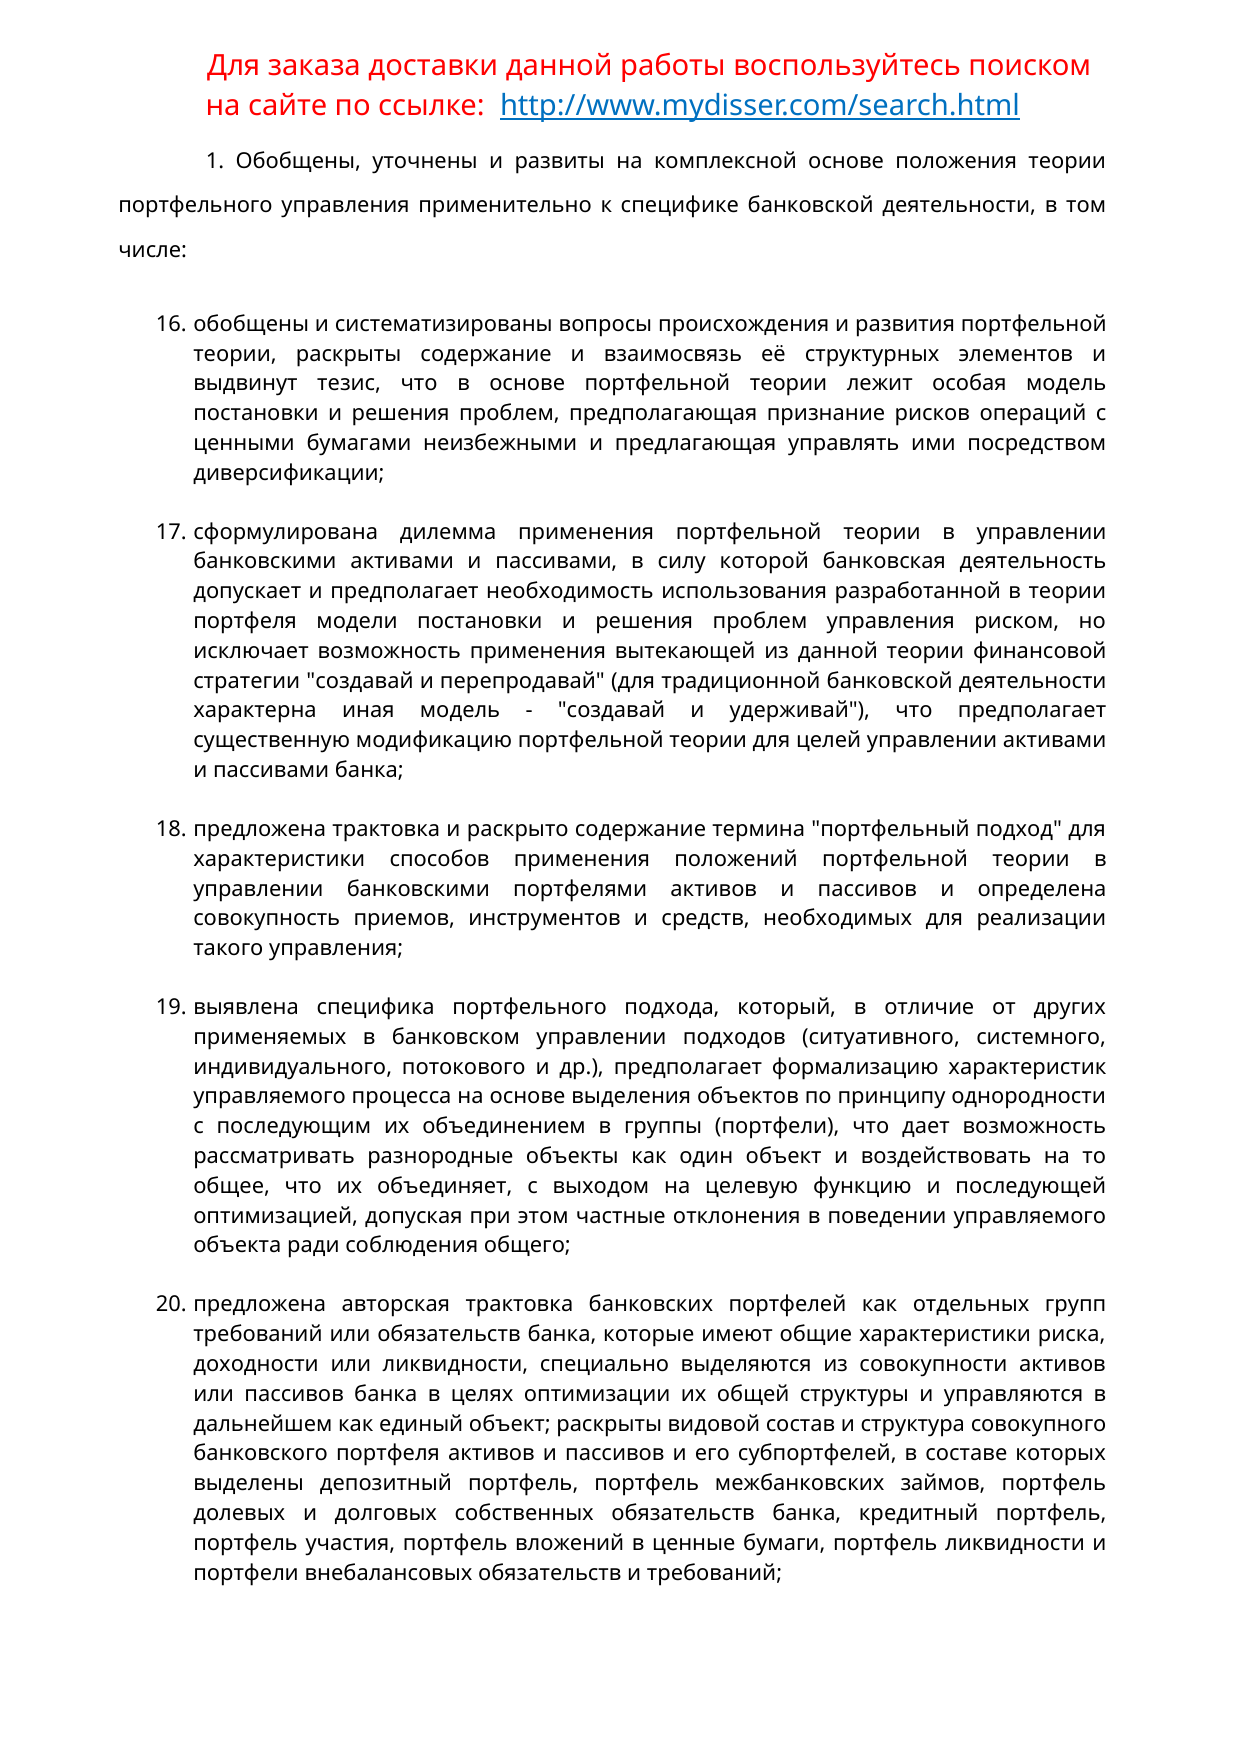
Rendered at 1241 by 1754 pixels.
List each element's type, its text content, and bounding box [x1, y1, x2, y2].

list обобщены и систематизированы вопросы происхождения и развития портфельной теории, раскрыты содержание и взаимосвязь её структурных элементов и выдвинут тезис, что в основе портфельной теории лежит особая модель постановки и решения проблем, предполагающая признание рисков операций с ценными бумагами неизбежными и предлагающая управлять ими посредством диверсификации; [156, 308, 1107, 487]
text 1. Обобщены, уточнены и развиты на комплексной основе положения теории портфельного управления применительно к специфике банковской деятельности, в том числе: [118, 144, 1107, 264]
list сформулирована дилемма применения портфельной теории в управлении банковскими активами и пассивами, в силу которой банковская деятельность допускает и предполагает необходимость использования разработанной в теории портфеля модели постановки и решения проблем управления риском, но исключает возможность применения вытекающей из данной теории финансовой стратегии "создавай и перепродавай" (для традиционной банковской деятельности характерна иная модель - "создавай и удерживай"), что предполагает существенную модификацию портфельной теории для целей управлении активами и пассивами банка; [156, 516, 1107, 784]
list выявлена специфика портфельного подхода, который, в отличие от других применяемых в банковском управлении подходов (ситуативного, системного, индивидуального, потокового и др.), предполагает формализацию характеристик управляемого процесса на основе выделения объектов по принципу однородности с последующим их объединением в группы (портфели), что дает возможность рассматривать разнородные объекты как один объект и воздействовать на то общее, что их объединяет, с выходом на целевую функцию и последующей оптимизацией, допуская при этом частные отклонения в поведении управляемого объекта ради соблюдения общего; [156, 991, 1107, 1259]
list предложена трактовка и раскрыто содержание термина "портфельный подход" для характеристики способов применения положений портфельной теории в управлении банковскими портфелями активов и пассивов и определена совокупность приемов, инструментов и средств, необходимых для реализации такого управления; [156, 813, 1107, 962]
list предложена авторская трактовка банковских портфелей как отдельных групп требований или обязательств банка, которые имеют общие характеристики риска, доходности или ликвидности, специально выделяются из совокупности активов или пассивов банка в целях оптимизации их общей структуры и управляются в дальнейшем как единый объект; раскрыты видовой состав и структура совокупного банковского портфеля активов и пассивов и его субпортфелей, в составе которых выделены депозитный портфель, портфель межбанковских займов, портфель долевых и долговых собственных обязательств банка, кредитный портфель, портфель участия, портфель вложений в ценные бумаги, портфель ликвидности и портфели внебалансовых обязательств и требований; [156, 1288, 1107, 1586]
